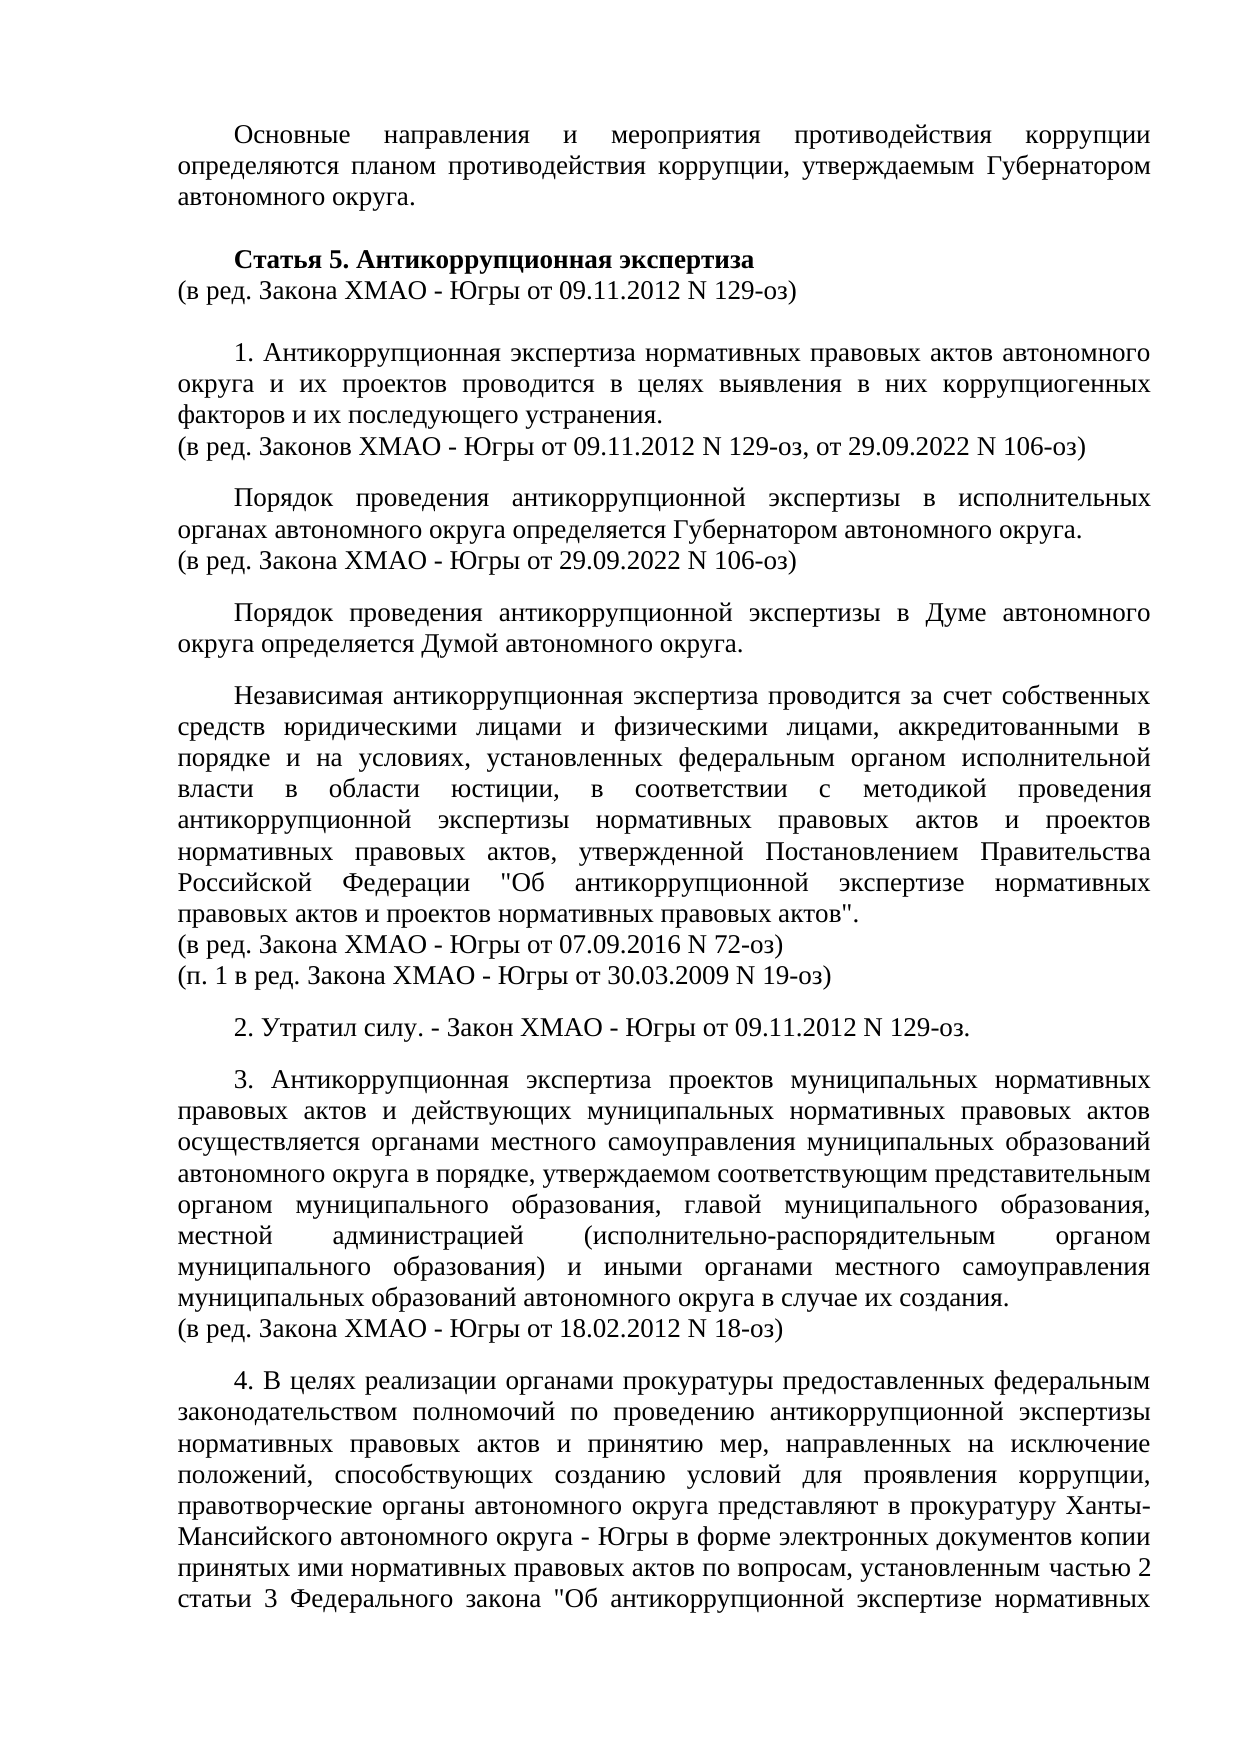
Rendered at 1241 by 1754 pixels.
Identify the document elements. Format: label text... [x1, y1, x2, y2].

text 2. Утратил силу. - Закон ХМАО - Югры от 09.11.2012 N 129-оз. [177, 1011, 1152, 1042]
text (в ред. Закона ХМАО - Югры от 07.09.2016 N 72-оз) [177, 928, 1152, 959]
text (в ред. Закона ХМАО - Югры от 29.09.2022 N 106-оз) [177, 544, 1152, 575]
text 1. Антикоррупционная экспертиза нормативных правовых актов автономного округа и их проектов проводится в целях выявления в них коррупциогенных факторов и их последующего устранения. [177, 336, 1152, 429]
text Порядок проведения антикоррупционной экспертизы в Думе автономного округа определяется Думой автономного округа. [177, 596, 1152, 658]
text Основные направления и мероприятия противодействия коррупции определяются планом противодействия коррупции, утверждаемым Губернатором автономного округа. [177, 118, 1152, 212]
text (п. 1 в ред. Закона ХМАО - Югры от 30.03.2009 N 19-оз) [177, 959, 1152, 990]
text (в ред. Закона ХМАО - Югры от 09.11.2012 N 129-оз) [177, 274, 1152, 305]
text Независимая антикоррупционная экспертиза проводится за счет собственных средств юридическими лицами и физическими лицами, аккредитованными в порядке и на условиях, установленных федеральным органом исполнительной власти в области юстиции, в соответствии с методикой проведения антикоррупционной экспертизы нормативных правовых актов и проектов нормативных правовых актов, утвержденной Постановлением Правительства Российской Федерации "Об антикоррупционной экспертизе нормативных правовых актов и проектов нормативных правовых актов". [177, 679, 1152, 928]
text (в ред. Законов ХМАО - Югры от 09.11.2012 N 129-оз, от 29.09.2022 N 106-оз) [177, 429, 1152, 461]
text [177, 1364, 1152, 1613]
text (в ред. Закона ХМАО - Югры от 18.02.2012 N 18-оз) [177, 1312, 1152, 1343]
text 3. Антикоррупционная экспертиза проектов муниципальных нормативных правовых актов и действующих муниципальных нормативных правовых актов осуществляется органами местного самоуправления муниципальных образований автономного округа в порядке, утверждаемом соответствующим представительным органом муниципального образования, главой муниципального образования, местной администрацией (исполнительно-распорядительным органом муниципального образования) и иными органами местного самоуправления муниципальных образований автономного округа в случае их создания. [177, 1063, 1152, 1312]
text Порядок проведения антикоррупционной экспертизы в исполнительных органах автономного округа определяется Губернатором автономного округа. [177, 482, 1152, 544]
title Статья 5. Антикоррупционная экспертиза [177, 243, 1152, 274]
